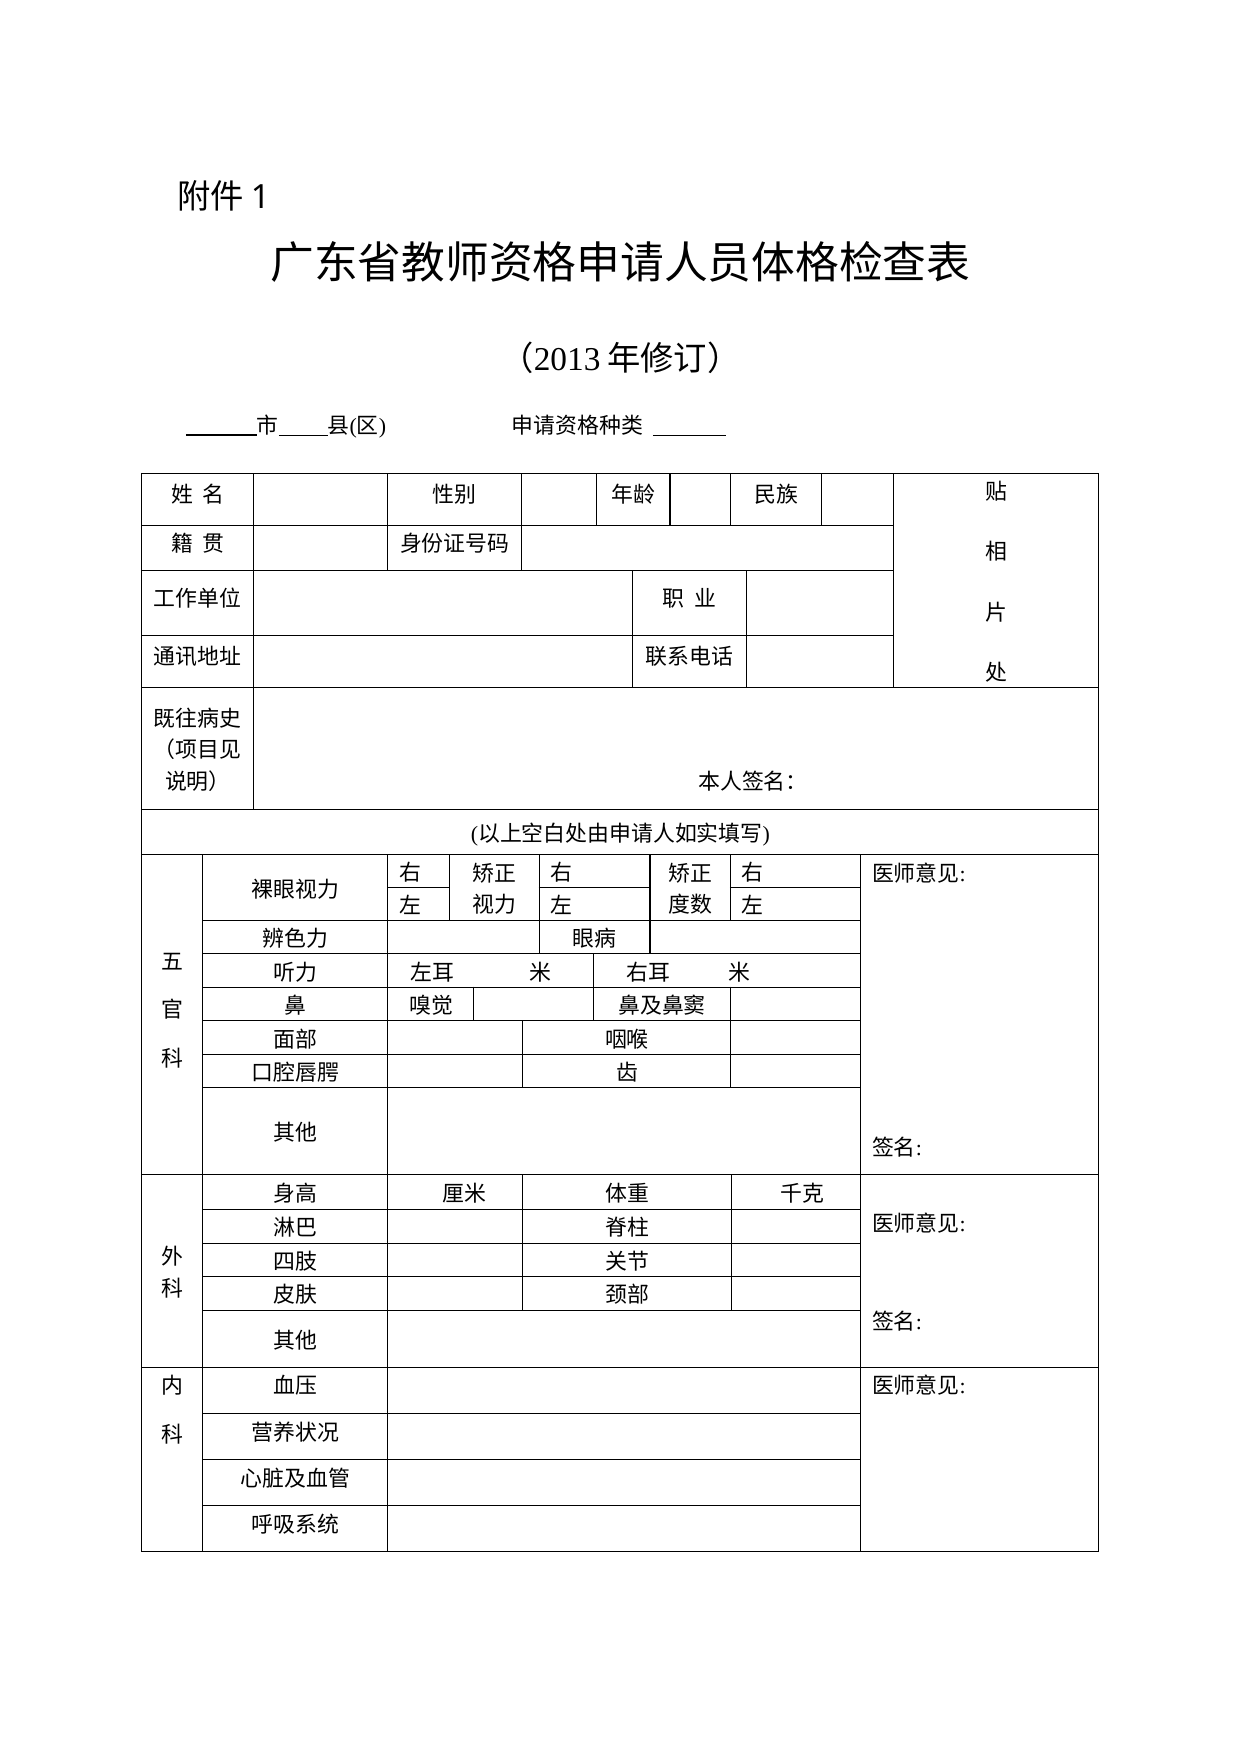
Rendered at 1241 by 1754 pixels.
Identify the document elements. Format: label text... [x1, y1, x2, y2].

table_header 年龄 [597, 474, 669, 524]
table_cell 听力 [203, 954, 387, 987]
table_cell 面部 [203, 1021, 387, 1054]
table_cell 本人签名： [254, 688, 1098, 808]
table_cell 籍 贯 [142, 526, 253, 570]
table_cell 四肢 [203, 1244, 387, 1276]
table_cell 辨色力 [203, 921, 387, 953]
table_header [822, 474, 893, 524]
table_cell 裸眼视力 [203, 855, 387, 919]
table_cell 工作单位 [142, 571, 253, 635]
table_cell [474, 988, 593, 1020]
table_cell [388, 1055, 522, 1087]
table_cell 营养状况 [203, 1414, 387, 1459]
table_cell 医师意见: 签名: [861, 1368, 1098, 1551]
text （2013年修订） [177, 324, 1063, 389]
table_cell 关节 [523, 1244, 731, 1276]
table_cell 脊柱 [523, 1210, 731, 1242]
table_cell [388, 1368, 860, 1413]
table_cell 鼻及鼻窦 [594, 988, 730, 1020]
table_cell [747, 571, 893, 635]
table_cell 皮肤 [203, 1277, 387, 1309]
table_cell [388, 921, 539, 953]
table_cell 联系电话 [633, 636, 746, 687]
table_cell 身份证号码 [388, 526, 521, 570]
table_cell [388, 1244, 522, 1276]
table_cell [747, 636, 893, 687]
table_cell 左 [388, 888, 449, 919]
table_cell 咽喉 [523, 1021, 730, 1054]
text 市 县(区) 申请资格种类 [177, 389, 1063, 454]
table_cell [254, 636, 632, 687]
table_cell 通讯地址 [142, 636, 253, 687]
table_cell 其他 [203, 1088, 387, 1174]
table_cell 体重 [523, 1175, 731, 1209]
table_cell 其他 [203, 1311, 387, 1367]
table_header [522, 474, 596, 524]
table_cell [651, 921, 860, 953]
table_header 贴 相 片 处 [894, 474, 1098, 687]
table_cell 内科 [142, 1368, 202, 1551]
table_cell [388, 1277, 522, 1309]
table_cell 右 [731, 855, 860, 887]
table_cell [254, 526, 387, 570]
table_header 姓 名 [142, 474, 253, 524]
table_cell [388, 1021, 522, 1054]
table_cell 矫正度数 [651, 855, 730, 919]
table_cell 呼吸系统 [203, 1506, 387, 1551]
table_cell 血压 [203, 1368, 387, 1413]
table_cell [388, 1088, 860, 1174]
table_cell [388, 1460, 860, 1505]
table_cell 右 [540, 855, 649, 887]
table_cell [388, 1210, 522, 1242]
table_header 民族 [731, 474, 821, 524]
table_cell 左耳 米 [388, 954, 593, 987]
table_cell 嗅觉 [388, 988, 473, 1020]
table_cell [732, 1210, 860, 1242]
table_cell 鼻 [203, 988, 387, 1020]
table_cell 心脏及血管 [203, 1460, 387, 1505]
table_cell [732, 1244, 860, 1276]
table_cell 五官科 [142, 855, 202, 1174]
table_cell 厘米 [388, 1175, 522, 1209]
table_cell 职 业 [633, 571, 746, 635]
table_cell 右 [388, 855, 449, 887]
table_cell 齿 [523, 1055, 730, 1087]
table_cell (以上空白处由申请人如实填写) [142, 810, 1098, 854]
table_cell 颈部 [523, 1277, 731, 1309]
table_cell 医师意见: 签名: [861, 855, 1098, 1174]
table_cell 淋巴 [203, 1210, 387, 1242]
table_cell [731, 1021, 860, 1054]
text 广东省教师资格申请人员体格检查表 [177, 227, 1063, 292]
table_cell 医师意见: 签名: [861, 1175, 1098, 1367]
table_cell 身高 [203, 1175, 387, 1209]
table_cell [388, 1506, 860, 1551]
text 附件1 [177, 162, 1063, 227]
table_cell [731, 988, 860, 1020]
table_cell 左 [540, 888, 649, 919]
table_header [671, 474, 730, 524]
table_cell 右耳 米 [594, 954, 860, 987]
table_cell 千克 [732, 1175, 860, 1209]
table_cell 口腔唇腭 [203, 1055, 387, 1087]
table_cell [388, 1311, 860, 1367]
table_cell 外科 [142, 1175, 202, 1367]
table_cell [254, 571, 632, 635]
table_header 性别 [388, 474, 521, 524]
table_cell 眼病 [540, 921, 649, 953]
table_header [254, 474, 387, 524]
table_cell 既往病史 （项目见说明） [142, 688, 253, 808]
table_cell [731, 1055, 860, 1087]
table_cell 左 [731, 888, 860, 919]
table_cell [732, 1277, 860, 1309]
table_cell 矫正 视力 [450, 855, 539, 919]
table_cell [388, 1414, 860, 1459]
table_cell [522, 526, 893, 570]
